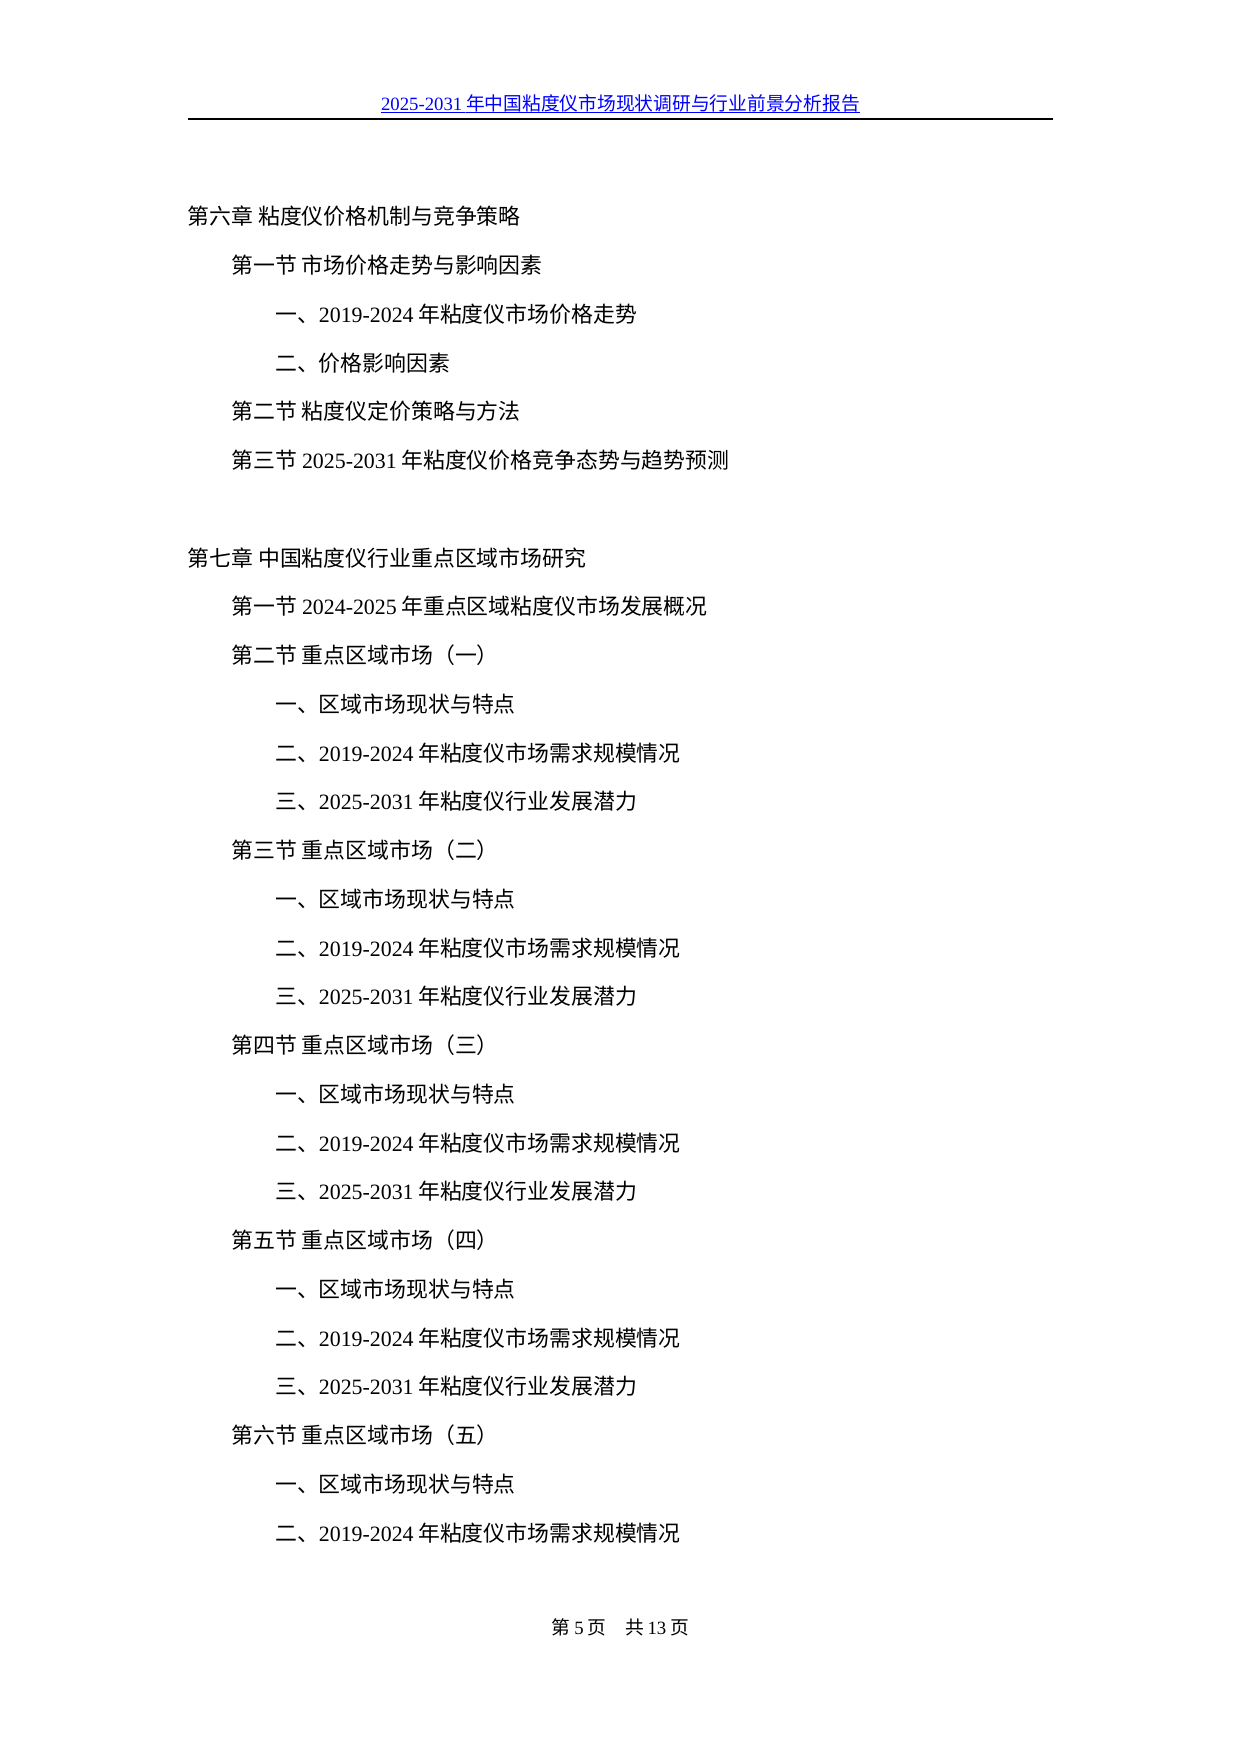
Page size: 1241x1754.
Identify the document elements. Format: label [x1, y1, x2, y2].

text [187, 150, 1053, 1548]
